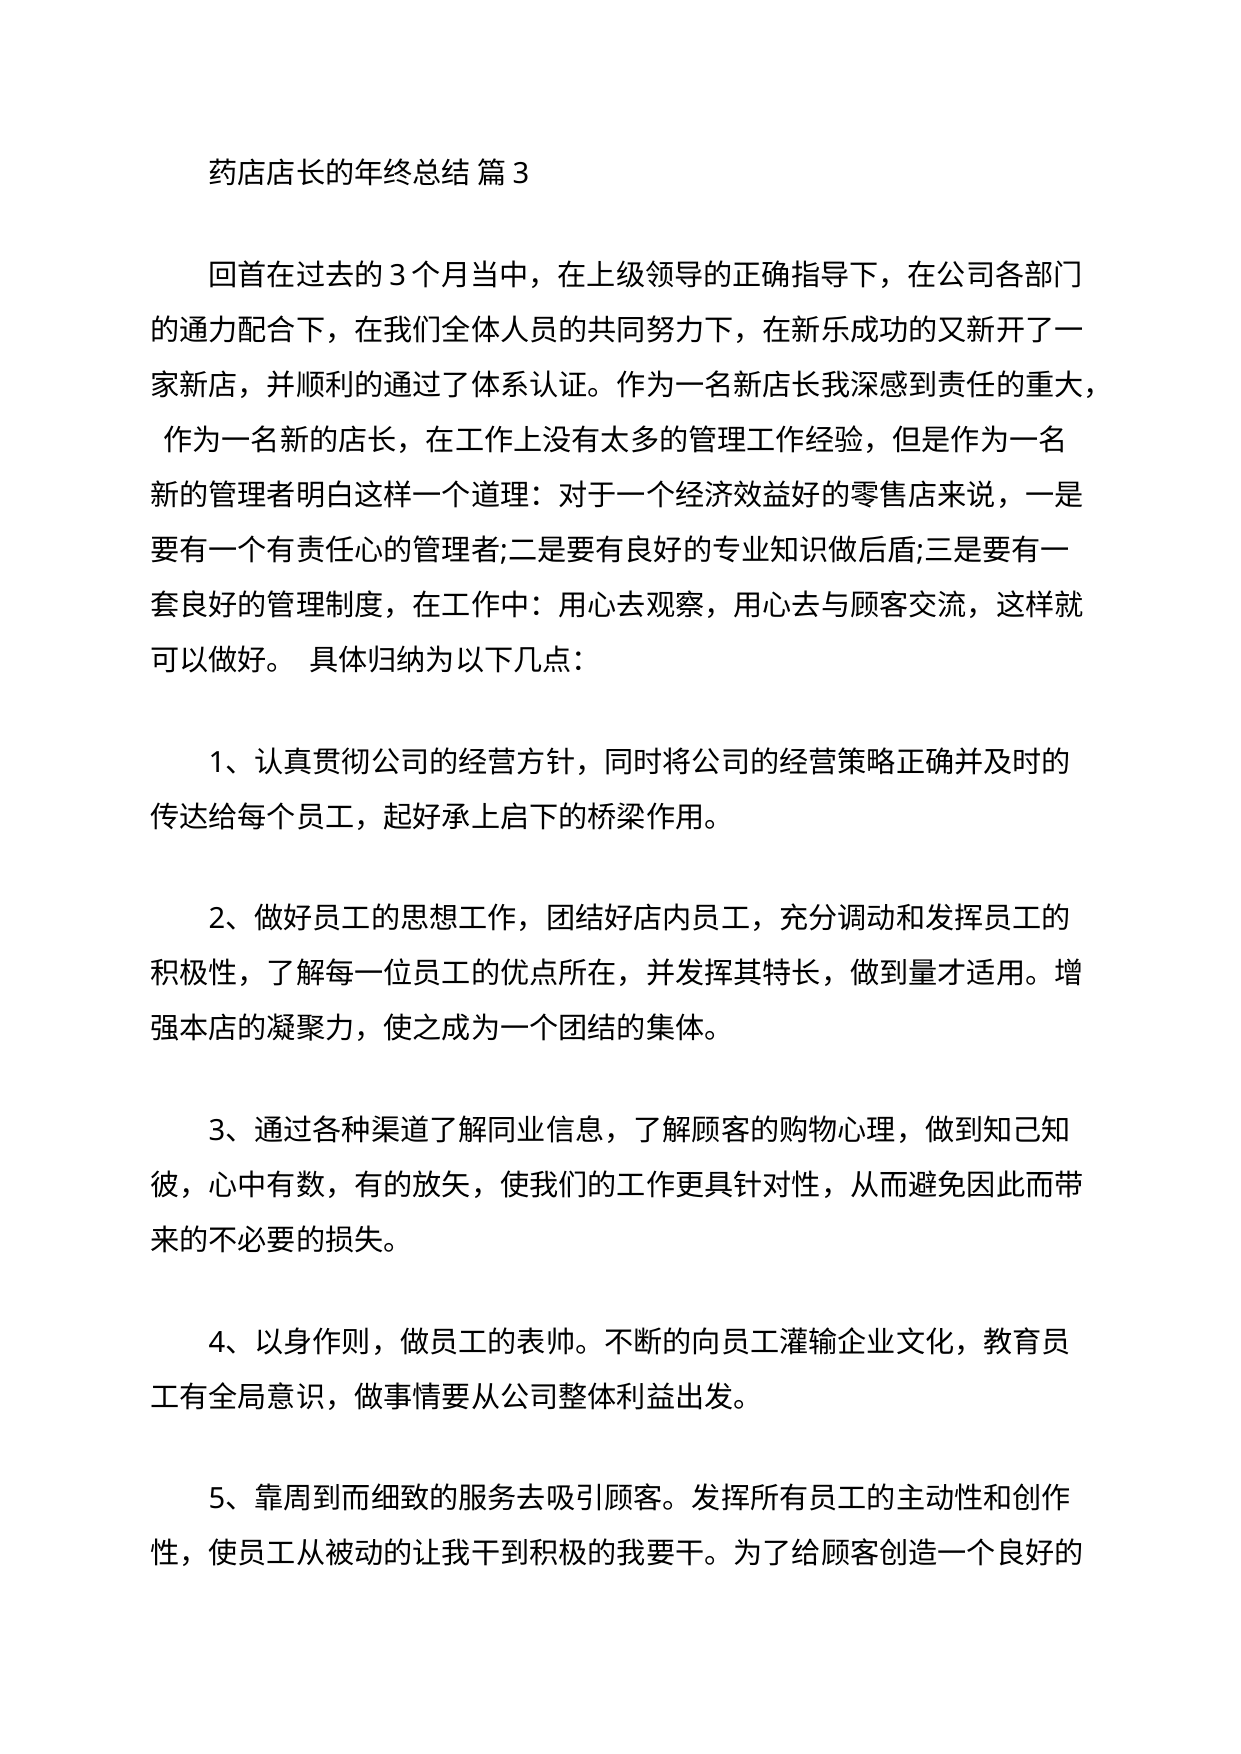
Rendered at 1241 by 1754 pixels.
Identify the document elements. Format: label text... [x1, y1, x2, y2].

text 3、通过各种渠道了解同业信息，了解顾客的购物心理，做到知己知彼，心中有数，有的放矢，使我们的工作更具针对性，从而避免因此而带来的不必要的损失。 [150, 1107, 1090, 1259]
text 2、做好员工的思想工作，团结好店内员工，充分调动和发挥员工的积极性，了解每一位员工的优点所在，并发挥其特长，做到量才适用。增强本店的凝聚力，使之成为一个团结的集体。 [150, 895, 1090, 1047]
text 4、以身作则，做员工的表帅。不断的向员工灌输企业文化，教育员工有全局意识，做事情要从公司整体利益出发。 [150, 1318, 1090, 1416]
text 回首在过去的3个月当中，在上级领导的正确指导下，在公司各部门的通力配合下，在我们全体人员的共同努力下，在新乐成功的又新开了一家新店，并顺利的通过了体系认证。作为一名新店长我深感到责任的重大， 作为一名新的店长，在工作上没有太多的管理工作经验，但是作为一名新的管理者明白这样一个道理：对于一个经济效益好的零售店来说，一是要有一个有责任心的管理者;二是要有良好的专业知识做后盾;三是要有一套良好的管理制度，在工作中：用心去观察，用心去与顾客交流，这样就可以做好。 具体归纳为以下几点： [150, 252, 1090, 679]
text 1、认真贯彻公司的经营方针，同时将公司的经营策略正确并及时的传达给每个员工，起好承上启下的桥梁作用。 [150, 738, 1090, 836]
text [150, 1475, 1090, 1572]
text 药店店长的年终总结 篇3 [150, 150, 1090, 192]
